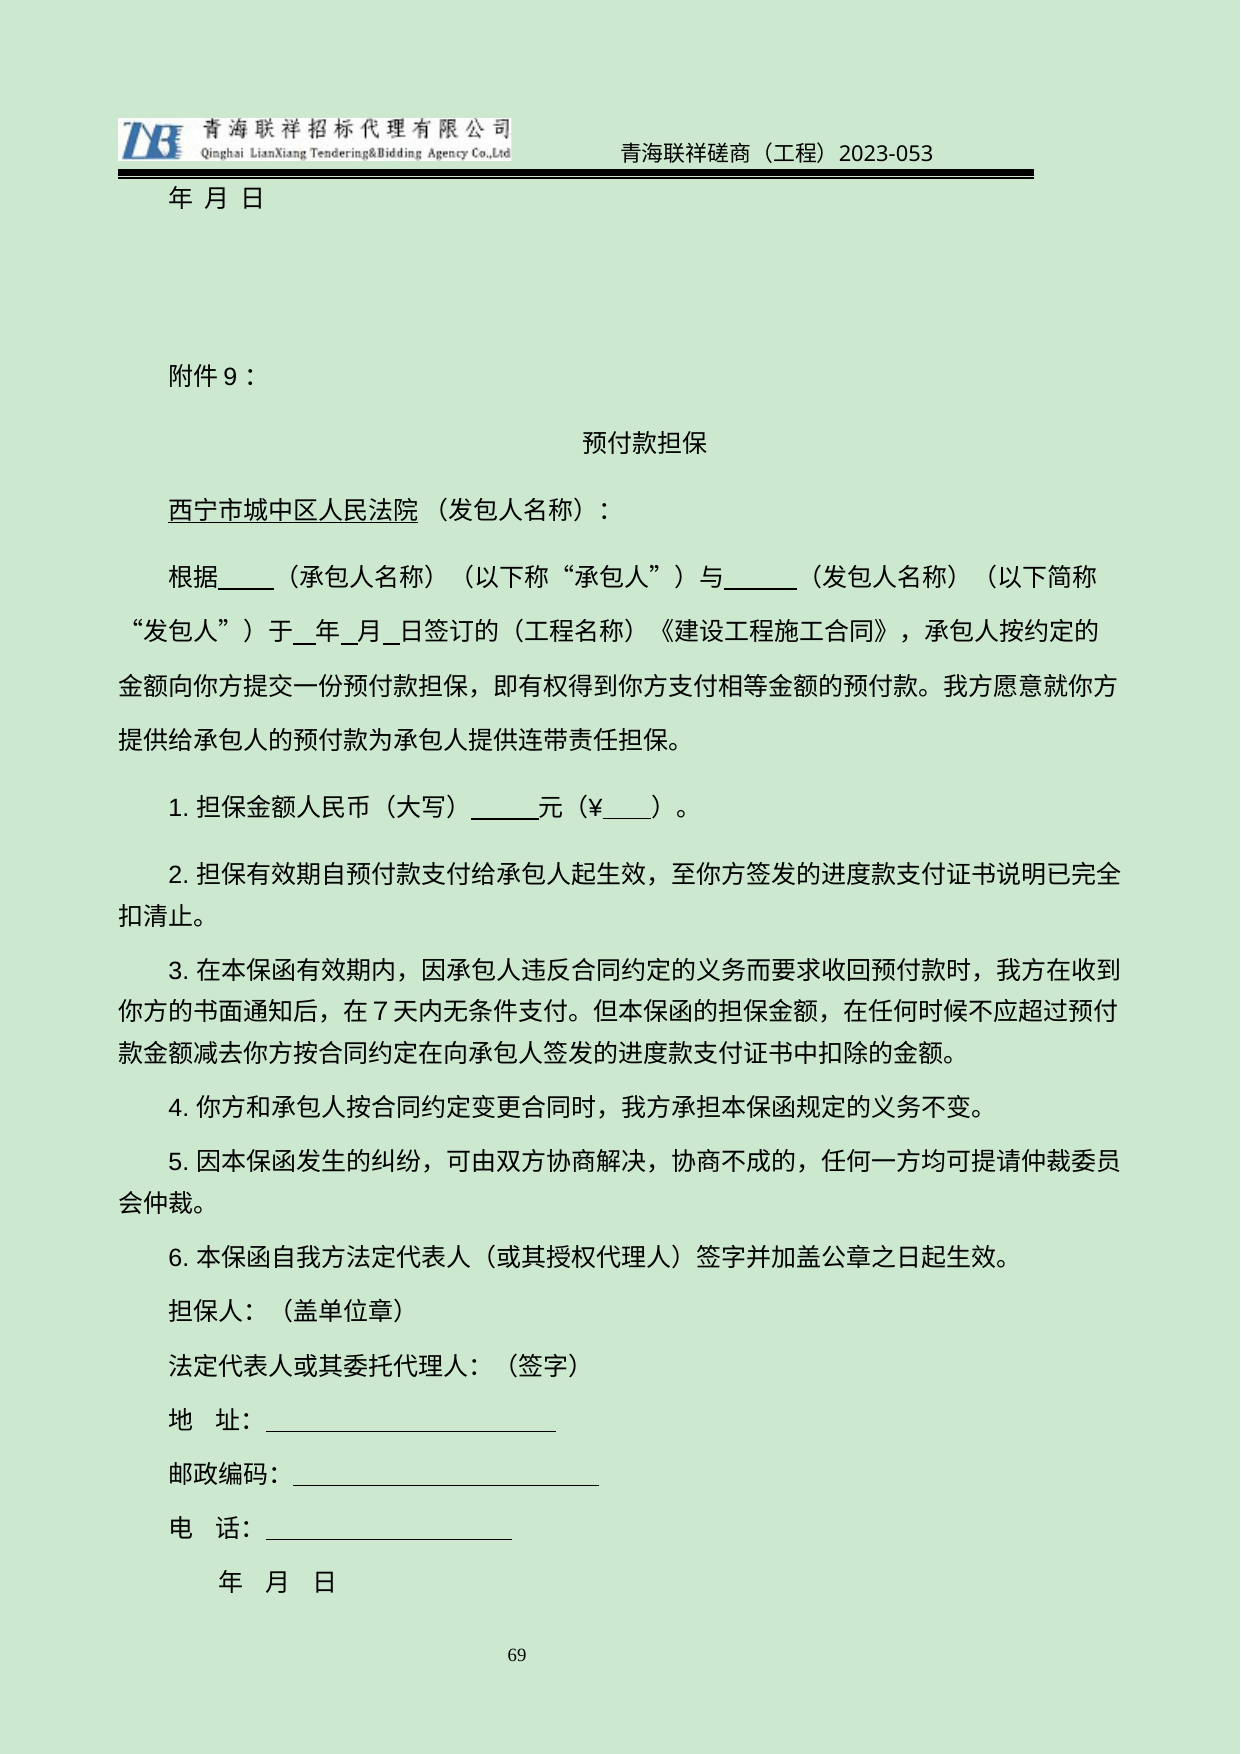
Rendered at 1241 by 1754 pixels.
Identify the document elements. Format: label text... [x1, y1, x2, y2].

text 1. 担保金额人民币（大写） 元（¥ ）。 [118, 787, 1122, 824]
text 根据 （承包人名称）（以下称“承包人”）与 （发包人名称）（以下简称“发包人”）于 年 月 日签订的（工程名称）《建设工程施工合同》，承包人按约定的金额向你方提交一份预付款担保，即有权得到你方支付相等金额的预付款。我方愿意就你方提供给承包人的预付款为承包人提供连带责任担保。 [118, 557, 1122, 757]
text 2. 担保有效期自预付款支付给承包人起生效，至你方签发的进度款支付证书说明已完全扣清止。 [118, 854, 1122, 932]
picture [118, 118, 512, 161]
text 西宁市城中区人民法院 （发包人名称）： [118, 491, 1122, 527]
text 电 话： [118, 1508, 1122, 1545]
text 附件9 ： [118, 357, 1122, 393]
text 邮政编码： [118, 1454, 1122, 1491]
text 年 月 日 [118, 179, 1122, 215]
text 预付款担保 [118, 424, 1122, 460]
text 4. 你方和承包人按合同约定变更合同时，我方承担本保函规定的义务不变。 [118, 1088, 1122, 1124]
text 法定代表人或其委托代理人：（签字） [118, 1346, 1122, 1382]
text 6. 本保函自我方法定代表人（或其授权代理人）签字并加盖公章之日起生效。 [118, 1238, 1122, 1274]
text 3. 在本保函有效期内，因承包人违反合同约定的义务而要求收回预付款时，我方在收到你方的书面通知后，在７天内无条件支付。但本保函的担保金额，在任何时候不应超过预付款金额减去你方按合同约定在向承包人签发的进度款支付证书中扣除的金额。 [118, 950, 1122, 1070]
text 年 月 日 [118, 1563, 1122, 1599]
text 担保人：（盖单位章） [118, 1292, 1122, 1328]
text 地 址： [118, 1400, 1122, 1436]
text 5. 因本保函发生的纠纷，可由双方协商解决，协商不成的，任何一方均可提请仲裁委员会仲裁。 [118, 1142, 1122, 1220]
